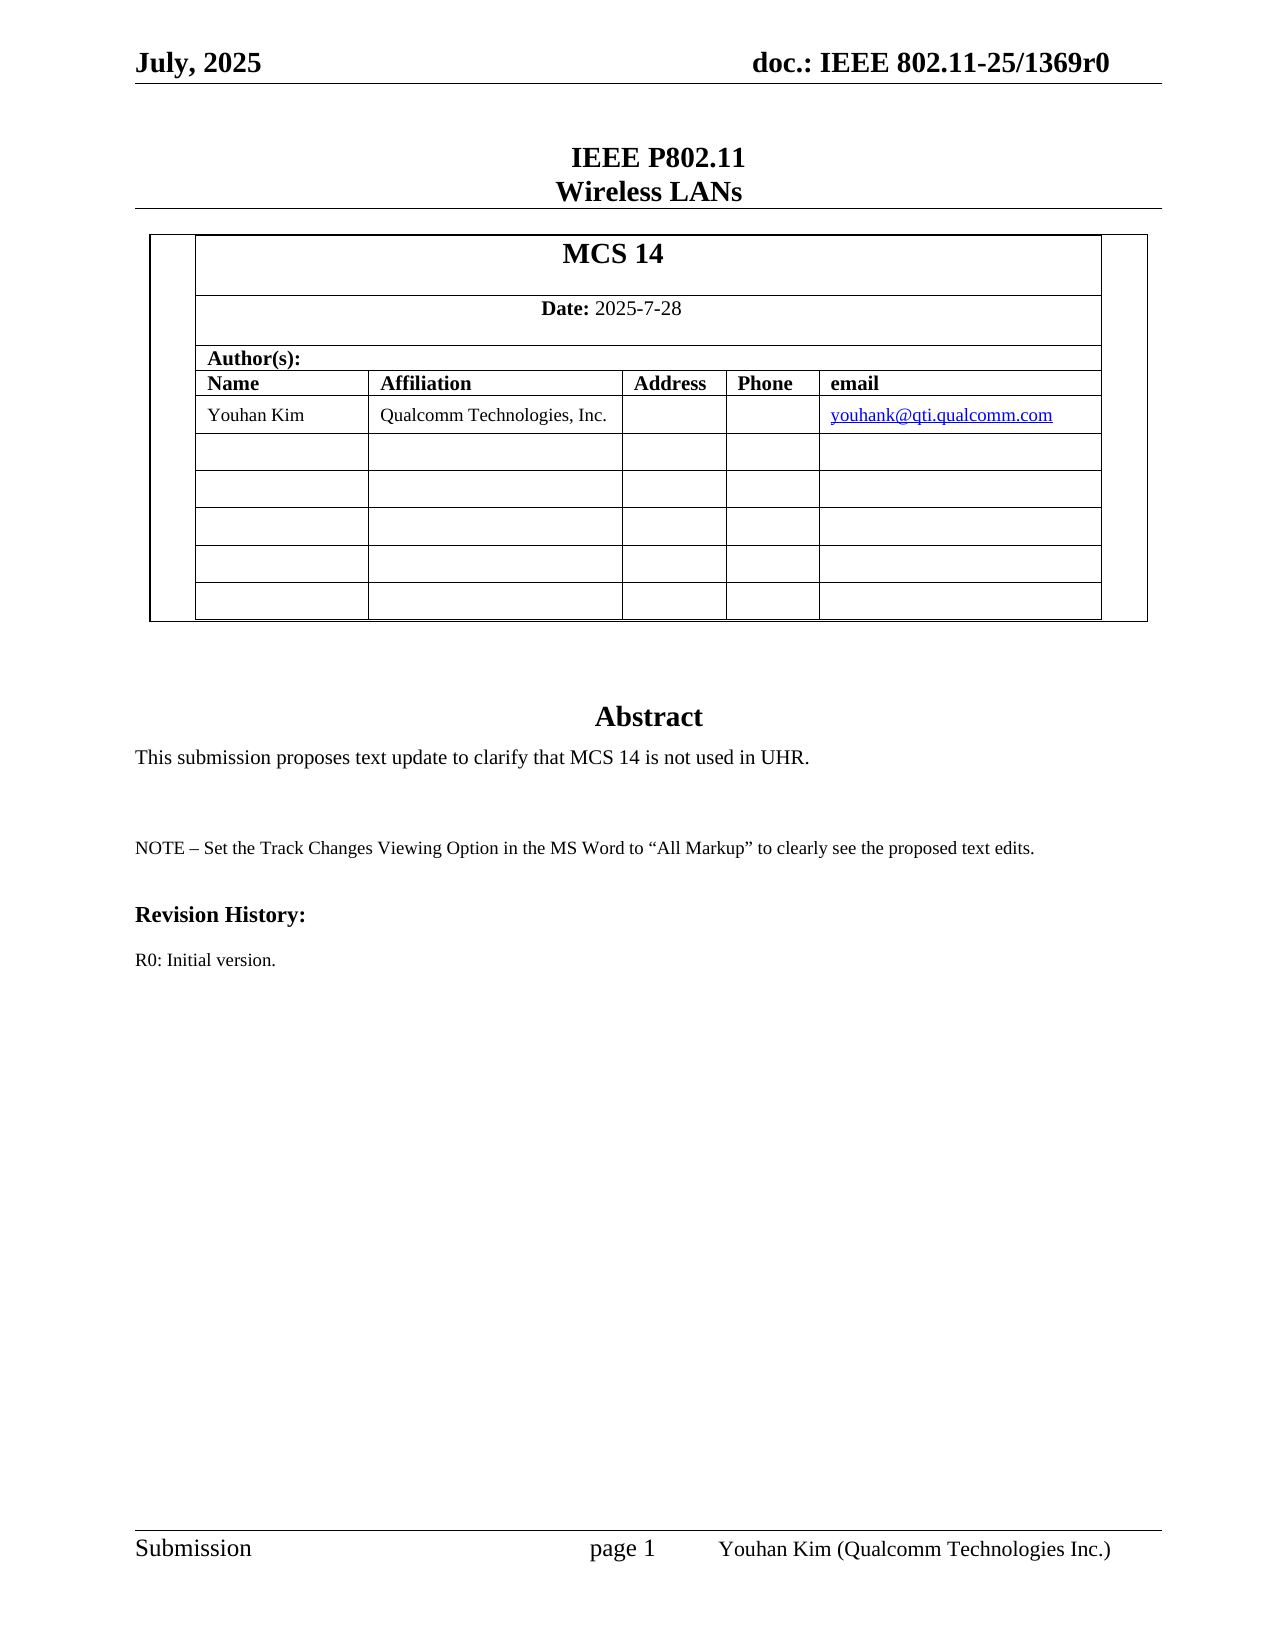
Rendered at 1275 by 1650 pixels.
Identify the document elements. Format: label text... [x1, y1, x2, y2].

text Revision History: [135, 901, 1162, 928]
table_header [151, 235, 1147, 621]
text NOTE – Set the Track Changes Viewing Option in the MS Word to “All Markup” to clearly see the proposed text edits. [135, 837, 1162, 858]
text R0: Initial version. [135, 949, 1162, 971]
text IEEE P802.11 Wireless LANs [135, 112, 1162, 208]
text Abstract [135, 699, 1162, 733]
text This submission proposes text update to clarify that MCS 14 is not used in UHR. [135, 745, 1162, 769]
